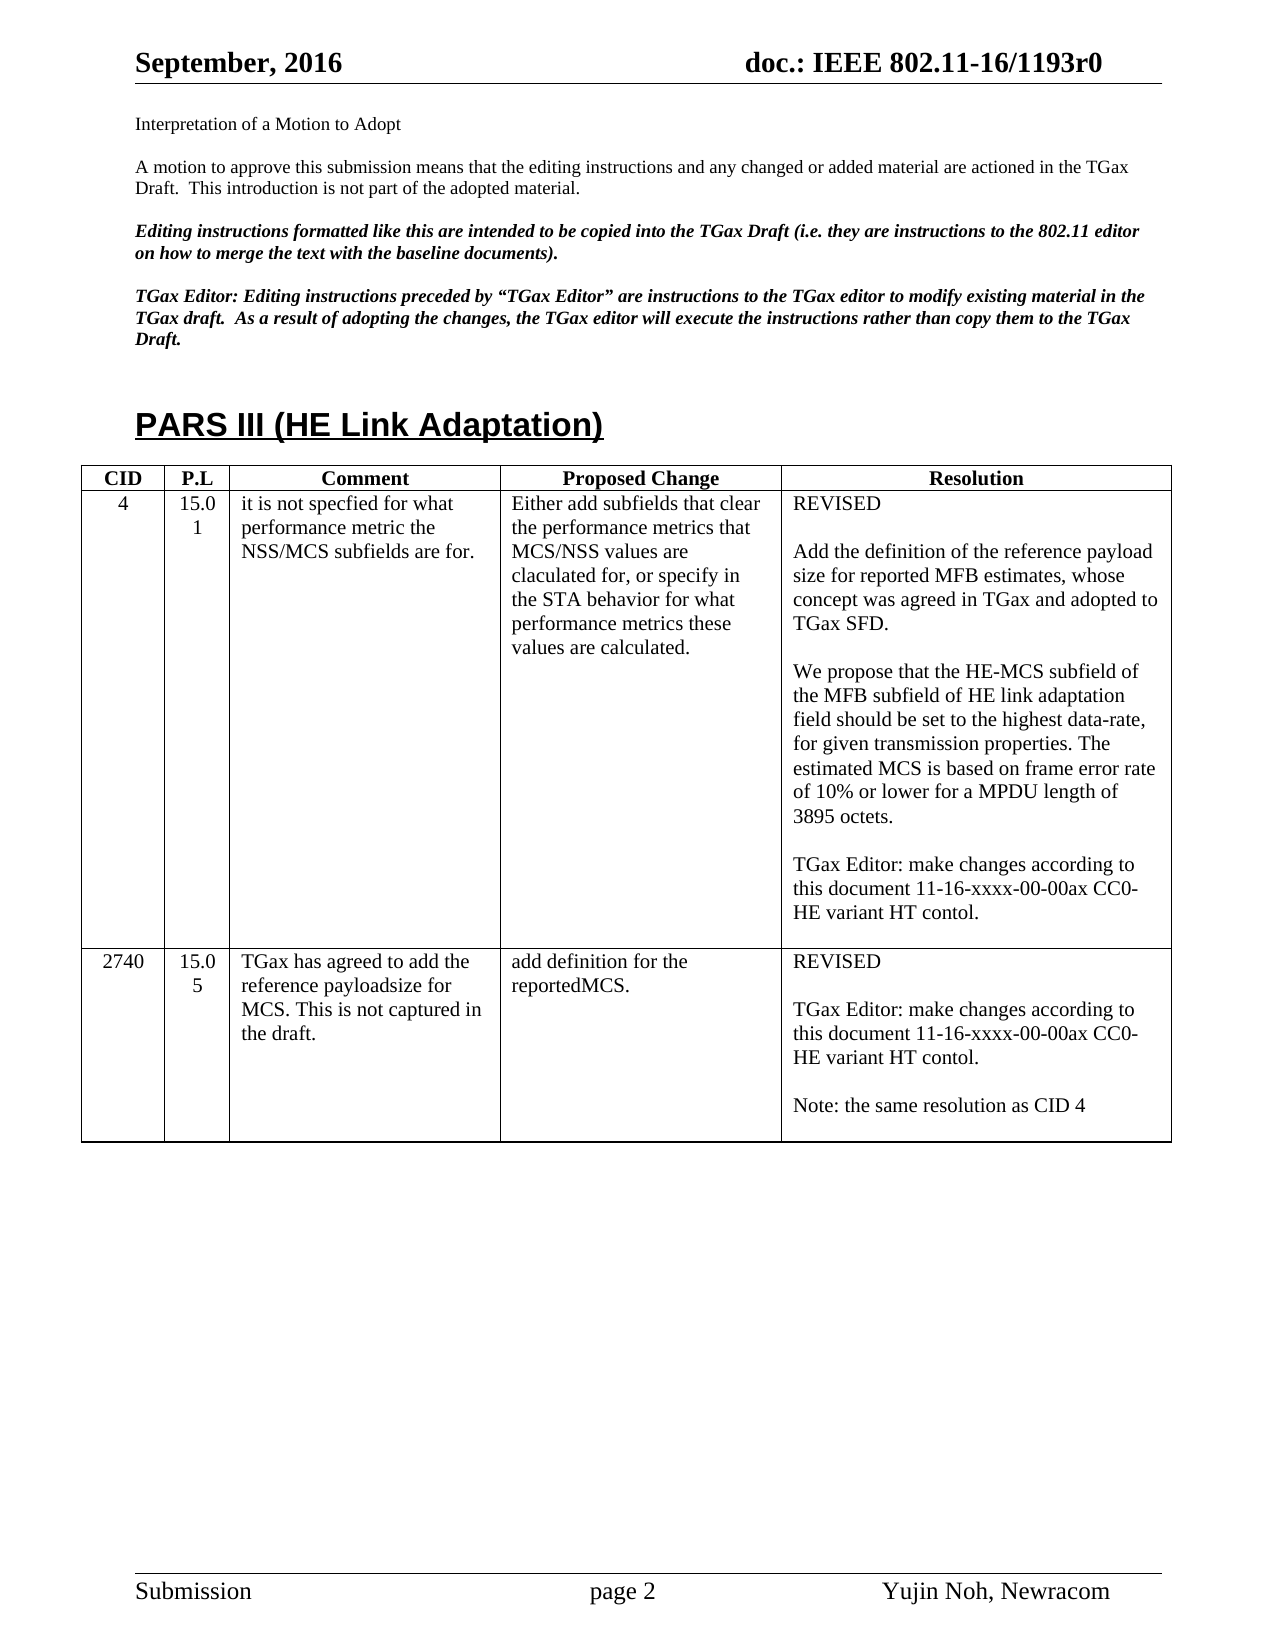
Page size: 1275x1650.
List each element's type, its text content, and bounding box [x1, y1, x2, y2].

table_header Resolution [782, 466, 1171, 490]
table_header Proposed Change [501, 466, 781, 490]
table_cell it is not specfied for what performance metric the NSS/MCS subfields are for. [230, 491, 500, 948]
table_cell TGax has agreed to add the reference payloadsize for MCS. This is not captured in the draft. [230, 949, 500, 1141]
text TGax Editor: Editing instructions preceded by “TGax Editor” are instructions to the TGax editor to modify existing material in the TGax draft. As a result of adopting the changes, the TGax editor will execute the instructions rather than copy them to the TGax Draft. [135, 285, 1162, 350]
table_cell 2740 [82, 949, 164, 1141]
subtitle PARS III (HE Link Adaptation) [135, 404, 1162, 443]
text Editing instructions formatted like this are intended to be copied into the TGax Draft (i.e. they are instructions to the 802.11 editor on how to merge the text with the baseline documents). [135, 220, 1162, 263]
table_header Comment [230, 466, 500, 490]
table_cell 4 [82, 491, 164, 948]
table_header P.L [165, 466, 229, 490]
table_cell Either add subfields that clear the performance metrics that MCS/NSS values are claculated for, or specify in the STA behavior for what performance metrics these values are calculated. [501, 491, 781, 948]
text A motion to approve this submission means that the editing instructions and any changed or added material are actioned in the TGax Draft. This introduction is not part of the adopted material. [135, 156, 1162, 199]
table_cell add definition for the reportedMCS. [501, 949, 781, 1141]
table_cell REVISED Add the definition of the reference payload size for reported MFB estimates, whose concept was agreed in TGax and adopted to TGax SFD. We propose that the HE-MCS subfield of the MFB subfield of HE link adaptation field should be set to the highest data-rate, for given transmission properties. The estimated MCS is based on frame error rate of 10% or lower for a MPDU length of 3895 octets. TGax Editor: make changes according to this document 11-16-xxxx-00-00ax CC0-HE variant HT contol. [782, 491, 1171, 948]
table_cell 15.05 [165, 949, 229, 1141]
table_header CID [82, 466, 164, 490]
table_cell REVISED TGax Editor: make changes according to this document 11-16-xxxx-00-00ax CC0-HE variant HT contol. Note: the same resolution as CID 4 [782, 949, 1171, 1141]
text Interpretation of a Motion to Adopt [135, 112, 1162, 134]
table_cell 15.01 [165, 491, 229, 948]
